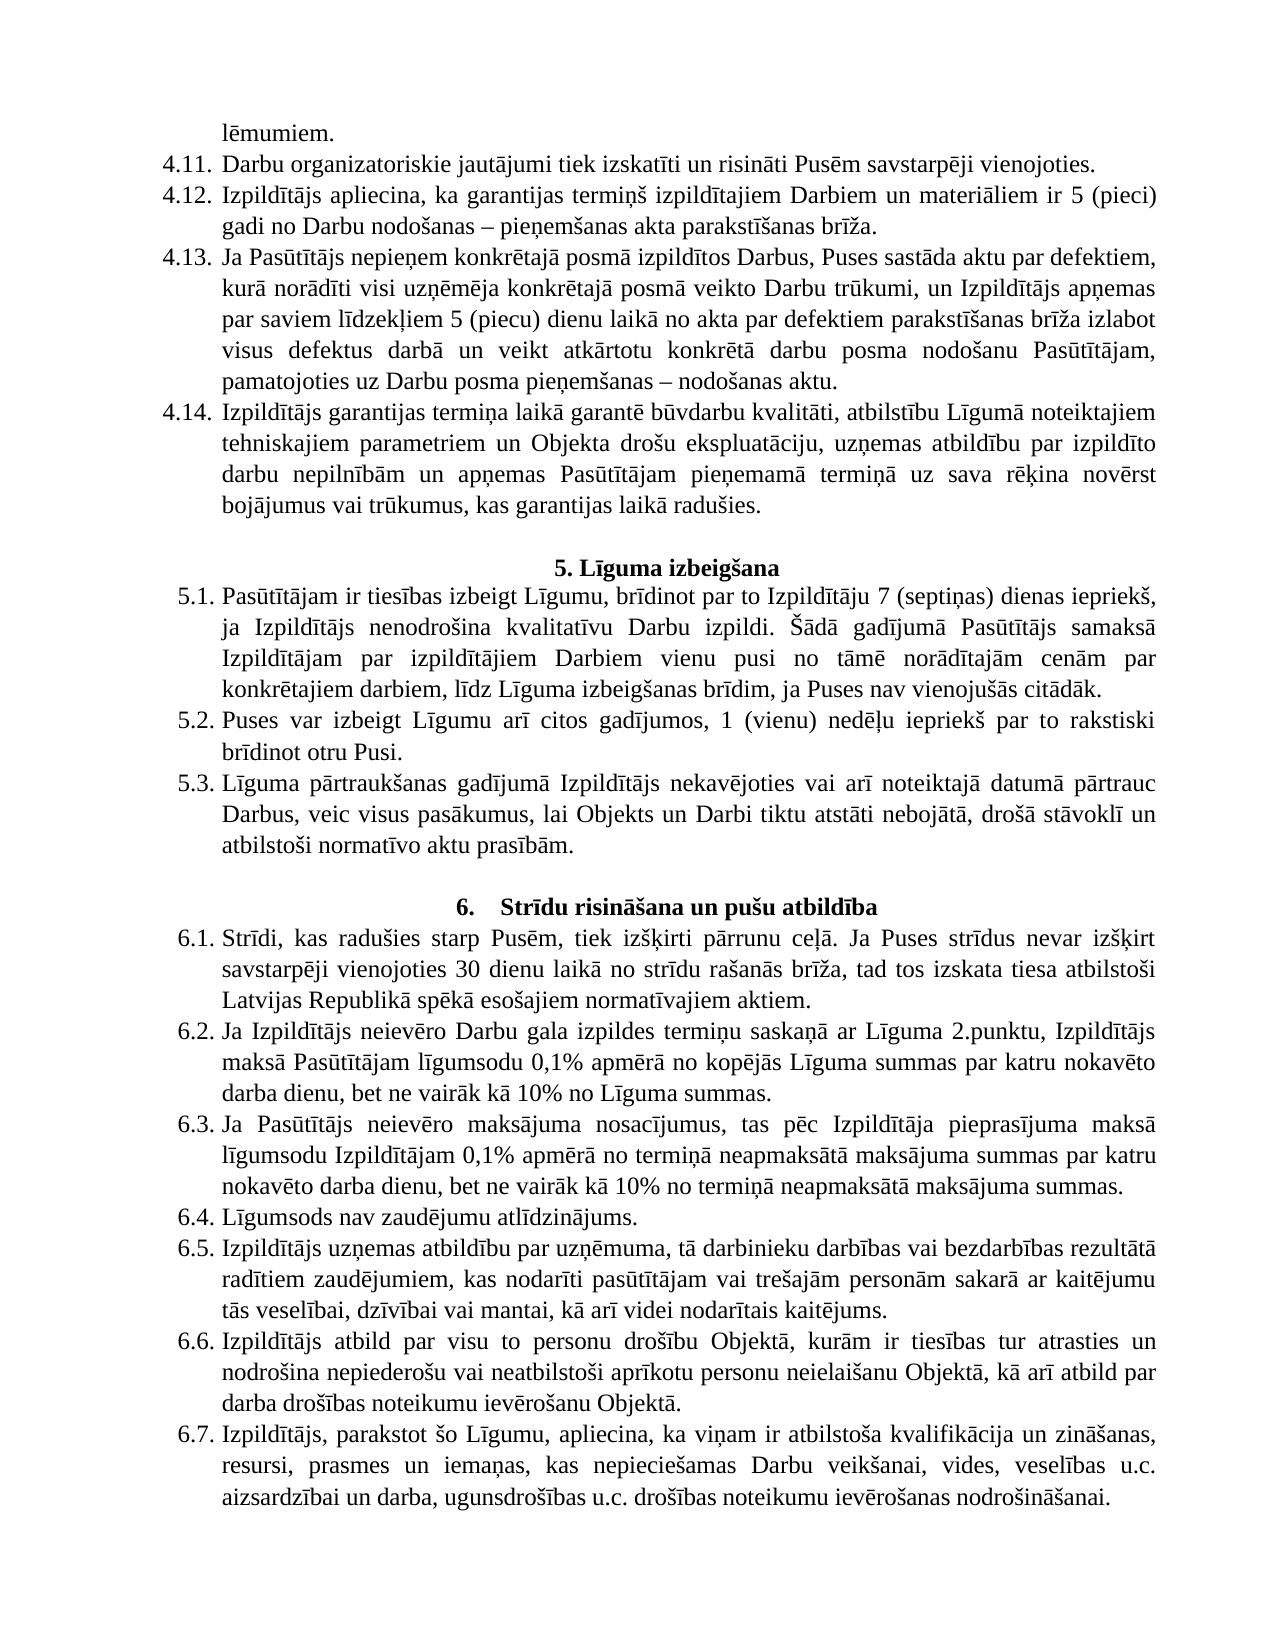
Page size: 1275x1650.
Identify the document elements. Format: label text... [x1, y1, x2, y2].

list Strīdu risināšana un pušu atbildība [177, 892, 1157, 921]
list Ja Izpildītājs neievēro Darbu gala izpildes termiņu saskaņā ar Līguma 2.punktu, Izpildītājs maksā Pasūtītājam līgumsodu 0,1% apmērā no kopējās Līguma summas par katru nokavēto darba dienu, bet ne vairāk kā 10% no Līguma summas. [177, 1016, 1157, 1107]
list Strīdi, kas radušies starp Pusēm, tiek izšķirti pārrunu ceļā. Ja Puses strīdus nevar izšķirt savstarpēji vienojoties 30 dienu laikā no strīdu rašanās brīža, tad tos izskata tiesa atbilstoši Latvijas Republikā spēkā esošajiem normatīvajiem aktiem. [177, 923, 1157, 1014]
list Puses var izbeigt Līgumu arī citos gadījumos, 1 (vienu) nedēļu iepriekš par to rakstiski brīdinot otru Pusi. [177, 706, 1157, 765]
list Ja Pasūtītājs nepieņem konkrētajā posmā izpildītos Darbus, Puses sastāda aktu par defektiem, kurā norādīti visi uzņēmēja konkrētajā posmā veikto Darbu trūkumi, un Izpildītājs apņemas par saviem līdzekļiem 5 (piecu) dienu laikā no akta par defektiem parakstīšanas brīža izlabot visus defektus darbā un veikt atkārtotu konkrētā darbu posma nodošanu Pasūtītājam, pamatojoties uz Darbu posma pieņemšanas – nodošanas aktu. [162, 242, 1157, 395]
list Izpildītājs apliecina, ka garantijas termiņš izpildītajiem Darbiem un materiāliem ir 5 (pieci) gadi no Darbu nodošanas – pieņemšanas akta parakstīšanas brīža. [162, 180, 1157, 240]
list Izpildītājs garantijas termiņa laikā garantē būvdarbu kvalitāti, atbilstību Līgumā noteiktajiem tehniskajiem parametriem un Objekta drošu ekspluatāciju, uzņemas atbildību par izpildīto darbu nepilnībām un apņemas Pasūtītājam pieņemamā termiņā uz sava rēķina novērst bojājumus vai trūkumus, kas garantijas laikā radušies. [162, 397, 1157, 519]
list Pasūtītājam ir tiesības izbeigt Līgumu, brīdinot par to Izpildītāju 7 (septiņas) dienas iepriekš, ja Izpildītājs nenodrošina kvalitatīvu Darbu izpildi. Šādā gadījumā Pasūtītājs samaksā Izpildītājam par izpildītājiem Darbiem vienu pusi no tāmē norādītajām cenām par konkrētajiem darbiem, līdz Līguma izbeigšanas brīdim, ja Puses nav vienojušās citādāk. [177, 581, 1157, 703]
list Līgumsods nav zaudējumu atlīdzinājums. [177, 1202, 1157, 1231]
list Izpildītājs, parakstot šo Līgumu, apliecina, ka viņam ir atbilstoša kvalifikācija un zināšanas, resursi, prasmes un iemaņas, kas nepieciešamas Darbu veikšanai, vides, veselības u.c. aizsardzībai un darba, ugunsdrošības u.c. drošības noteikumu ievērošanas nodrošināšanai. [177, 1419, 1157, 1510]
list Izpildītājs atbild par visu to personu drošību Objektā, kurām ir tiesības tur atrasties un nodrošina nepiederošu vai neatbilstoši aprīkotu personu neielaišanu Objektā, kā arī atbild par darba drošības noteikumu ievērošanu Objektā. [177, 1326, 1157, 1417]
list Darbu organizatoriskie jautājumi tiek izskatīti un risināti Pusēm savstarpēji vienojoties. [162, 149, 1157, 178]
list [162, 118, 1157, 147]
list Ja Pasūtītājs neievēro maksājuma nosacījumus, tas pēc Izpildītāja pieprasījuma maksā līgumsodu Izpildītājam 0,1% apmērā no termiņā neapmaksātā maksājuma summas par katru nokavēto darba dienu, bet ne vairāk kā 10% no termiņā neapmaksātā maksājuma summas. [177, 1109, 1157, 1200]
list Izpildītājs uzņemas atbildību par uzņēmuma, tā darbinieku darbības vai bezdarbības rezultātā radītiem zaudējumiem, kas nodarīti pasūtītājam vai trešajām personām sakarā ar kaitējumu tās veselībai, dzīvībai vai mantai, kā arī videi nodarītais kaitējums. [177, 1233, 1157, 1324]
list Līguma pārtraukšanas gadījumā Izpildītājs nekavējoties vai arī noteiktajā datumā pārtrauc Darbus, veic visus pasākumus, lai Objekts un Darbi tiktu atstāti nebojātā, drošā stāvoklī un atbilstoši normatīvo aktu prasībām. [177, 768, 1157, 858]
list Līguma izbeigšana [177, 553, 1157, 581]
